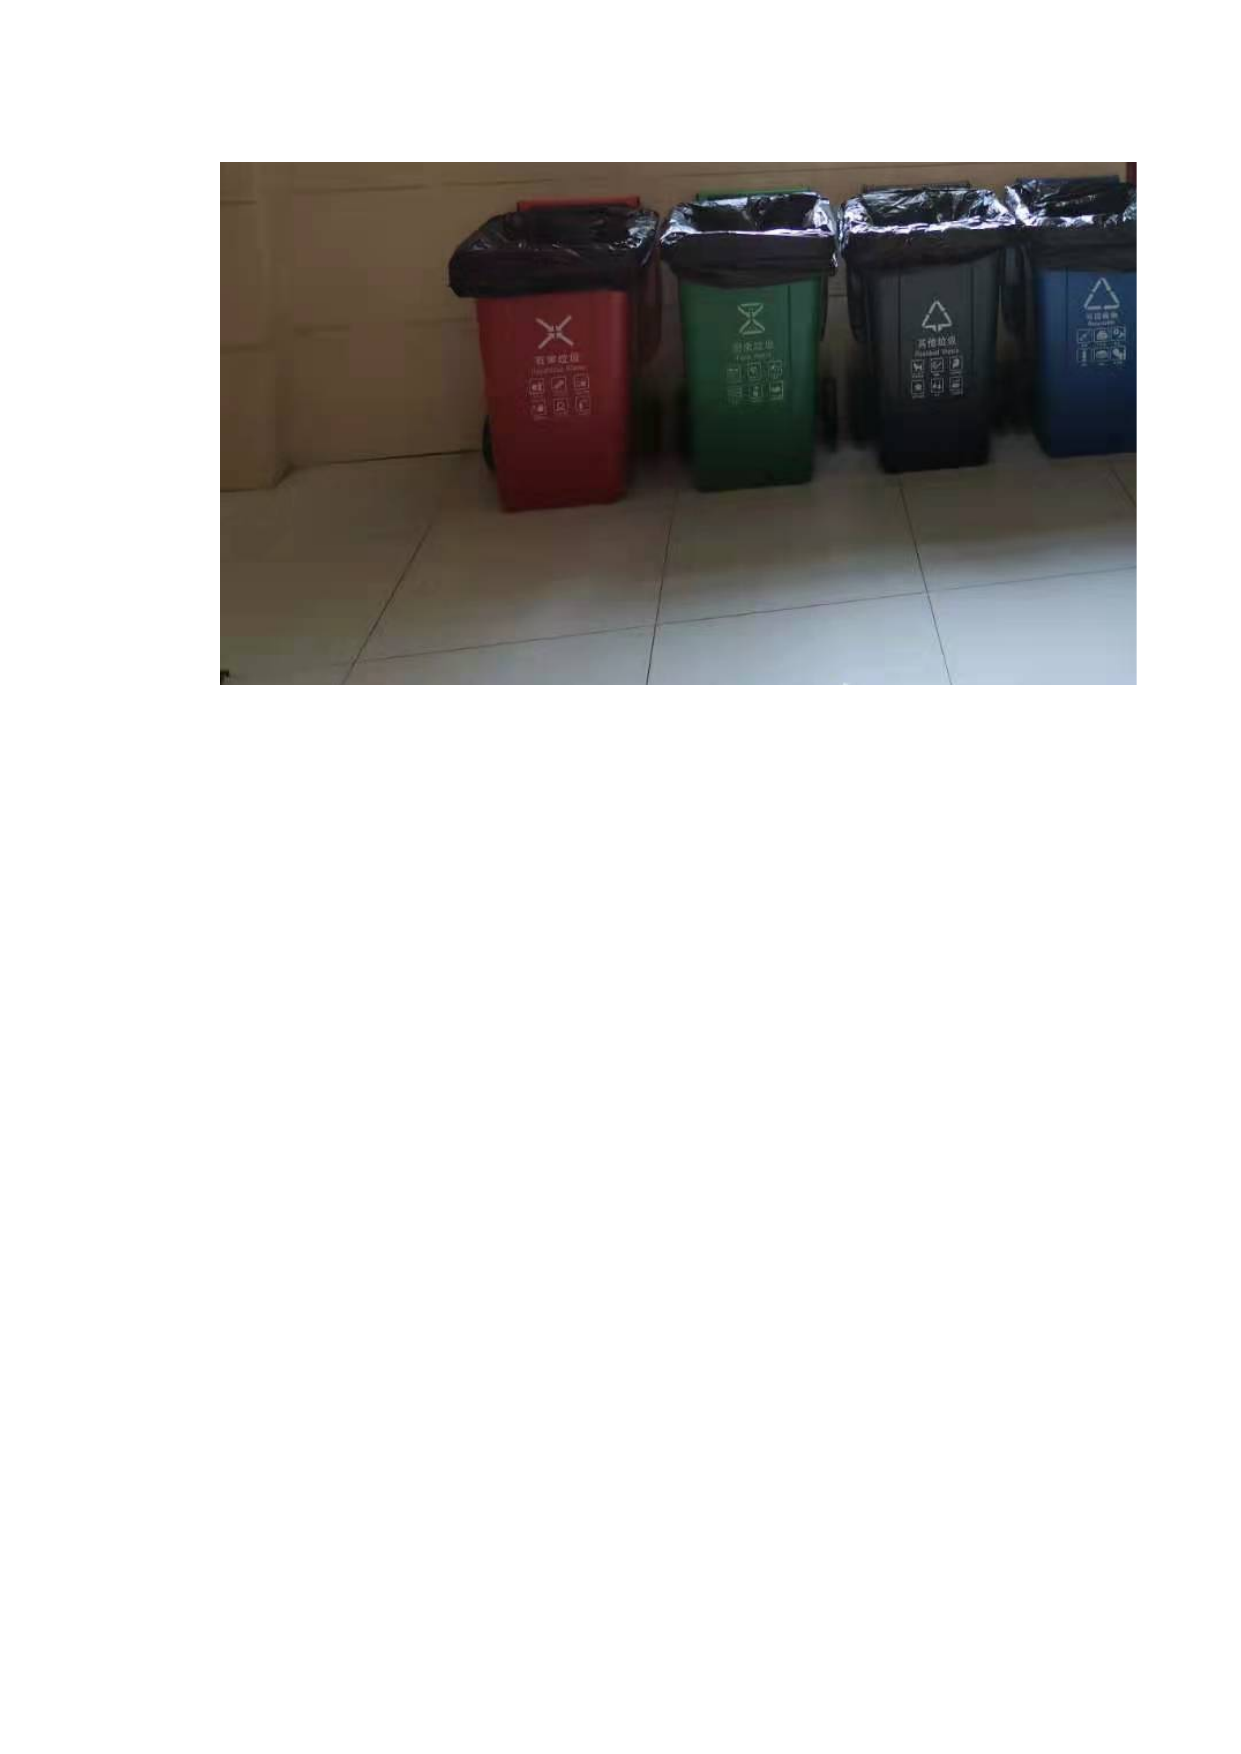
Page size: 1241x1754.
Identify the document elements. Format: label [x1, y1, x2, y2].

picture [220, 162, 1137, 685]
